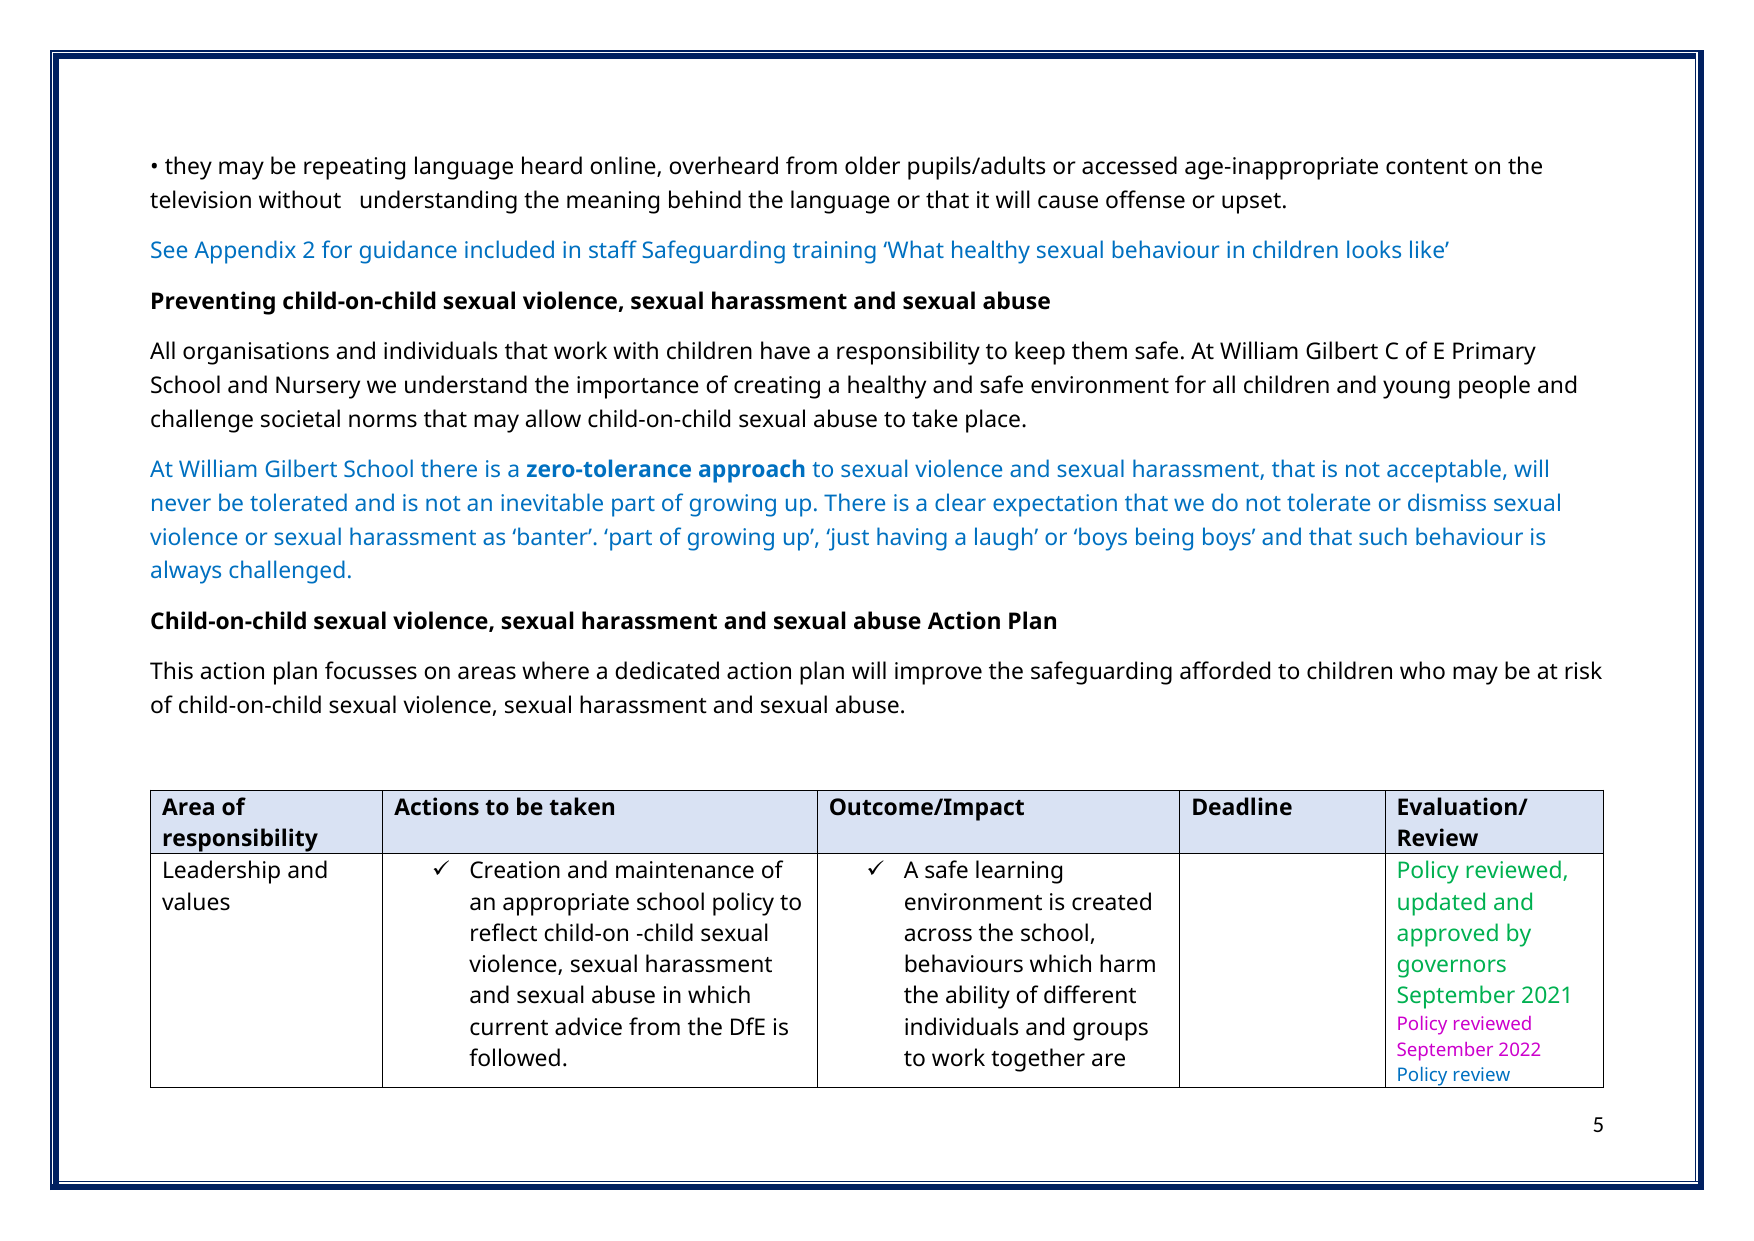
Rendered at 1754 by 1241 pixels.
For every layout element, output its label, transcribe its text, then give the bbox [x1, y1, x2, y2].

text At William Gilbert School there is a zero-tolerance approach to sexual violence and sexual harassment, that is not acceptable, will never be tolerated and is not an inevitable part of growing up. There is a clear expectation that we do not tolerate or dismiss sexual violence or sexual harassment as ‘banter’. ‘part of growing up’, ‘just having a laugh’ or ‘boys being boys’ and that such behaviour is always challenged. [150, 453, 1604, 585]
text All organisations and individuals that work with children have a responsibility to keep them safe. At William Gilbert C of E Primary School and Nursery we understand the importance of creating a healthy and safe environment for all children and young people and challenge societal norms that may allow child-on-child sexual abuse to take place. [150, 335, 1604, 434]
text This action plan focusses on areas where a dedicated action plan will improve the safeguarding afforded to children who may be at risk of child-on-child sexual violence, sexual harassment and sexual abuse. [150, 655, 1604, 720]
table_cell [1180, 854, 1385, 1087]
table_header Evaluation/Review [1386, 791, 1603, 853]
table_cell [151, 854, 382, 1087]
text • they may be repeating language heard online, overheard from older pupils/adults or accessed age-inappropriate content on the television without understanding the meaning behind the language or that it will cause offense or upset. [150, 150, 1604, 215]
text Preventing child-on-child sexual violence, sexual harassment and sexual abuse [150, 284, 1604, 316]
table_header Area of responsibility [151, 791, 382, 853]
table_header Actions to be taken [383, 791, 817, 853]
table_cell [1386, 854, 1603, 1087]
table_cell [818, 854, 1179, 1087]
table_header Deadline [1180, 791, 1385, 853]
table_header Outcome/Impact [818, 791, 1179, 853]
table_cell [383, 854, 817, 1087]
text Child-on-child sexual violence, sexual harassment and sexual abuse Action Plan [150, 604, 1604, 636]
text See Appendix 2 for guidance included in staff Safeguarding training ‘What healthy sexual behaviour in children looks like’ [150, 234, 1604, 265]
